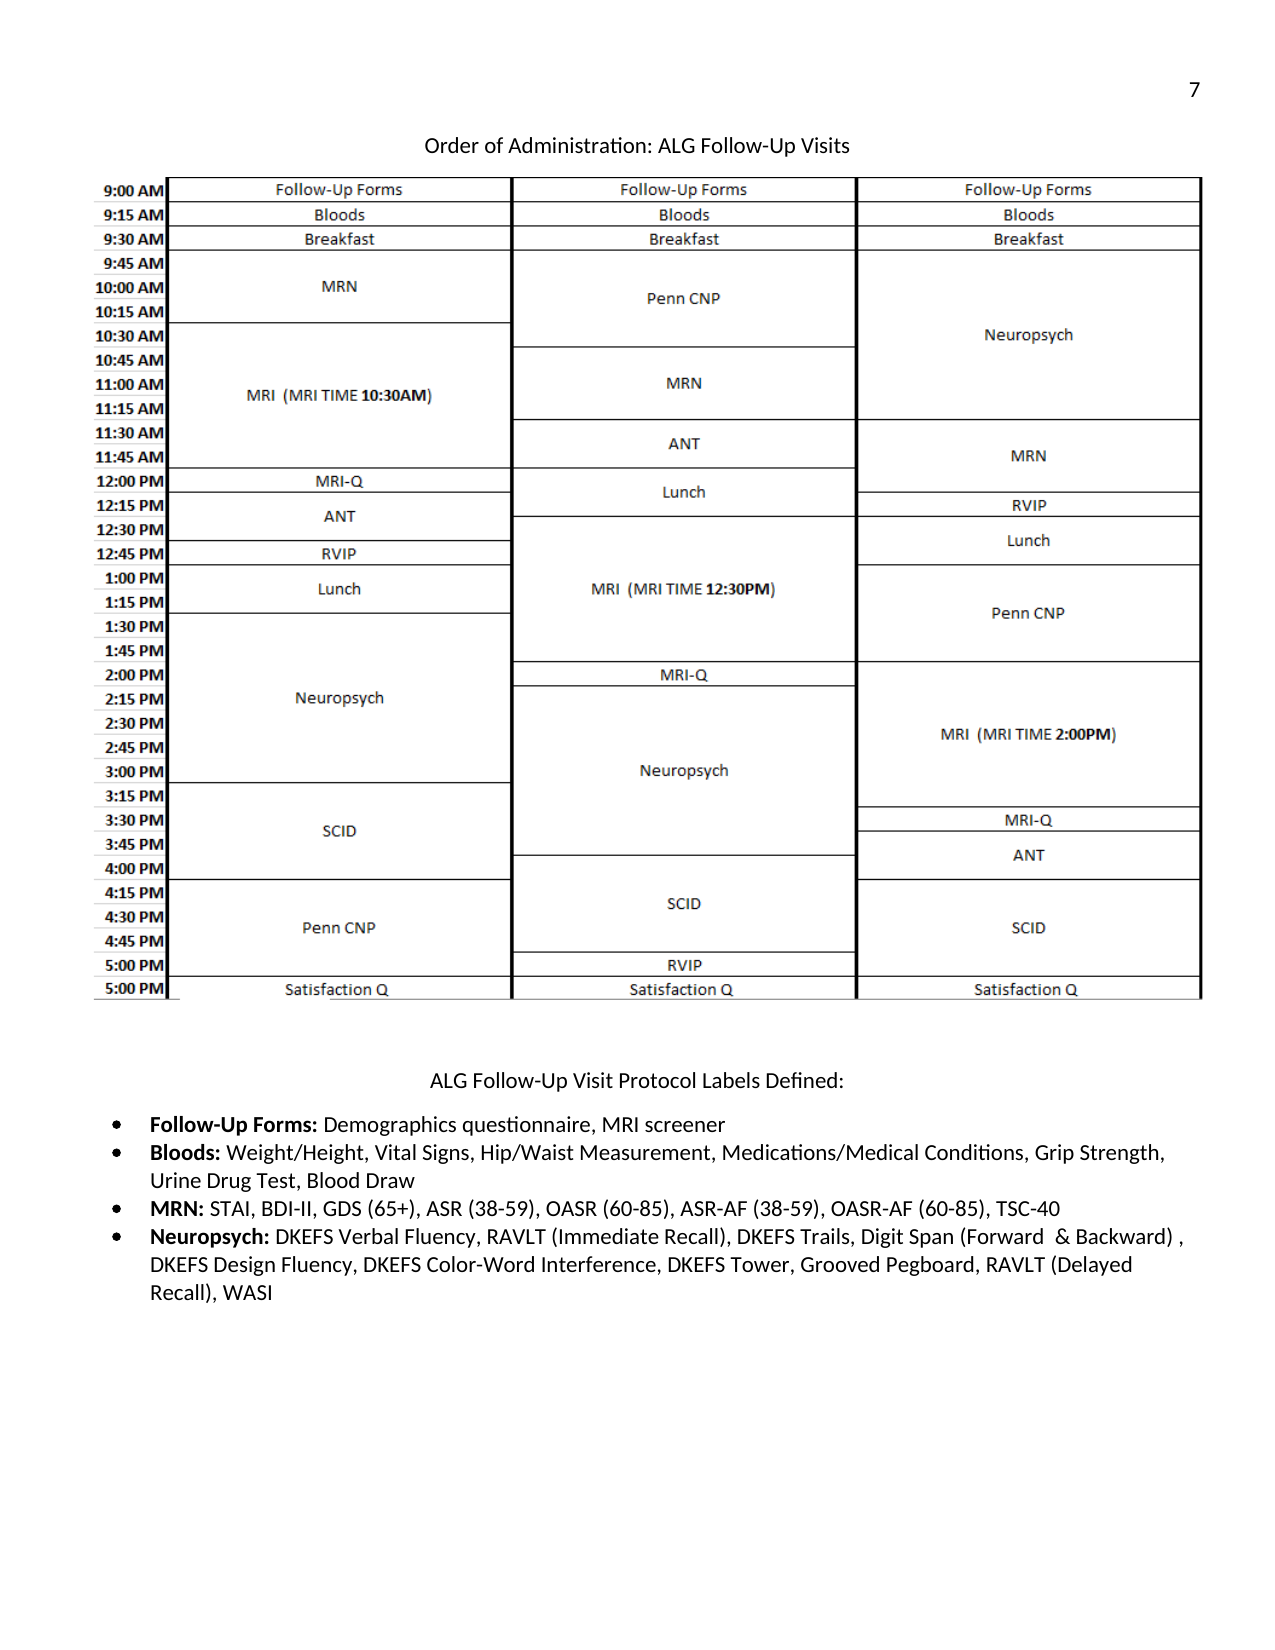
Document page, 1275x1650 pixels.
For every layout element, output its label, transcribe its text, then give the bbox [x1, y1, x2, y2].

text ALG Follow-Up Visit Protocol Labels Defined: [75, 1066, 1200, 1094]
list Follow-Up Forms: Demographics questionnaire, MRI screener [112, 1110, 1200, 1138]
list MRN: STAI, BDI-II, GDS (65+), ASR (38-59), OASR (60-85), ASR-AF (38-59), OASR-AF (60-85), TSC-40 [112, 1194, 1200, 1222]
list Neuropsych: DKEFS Verbal Fluency, RAVLT (Immediate Recall), DKEFS Trails, Digit Span (Forward & Backward) , DKEFS Design Fluency, DKEFS Color-Word Interference, DKEFS Tower, Grooved Pegboard, RAVLT (Delayed Recall), WASI [112, 1222, 1200, 1307]
list Bloods: Weight/Height, Vital Signs, Hip/Waist Measurement, Medications/Medical Conditions, Grip Strength, Urine Drug Test, Blood Draw [112, 1138, 1200, 1194]
text Order of Administration: ALG Follow-Up Visits [75, 131, 1200, 159]
